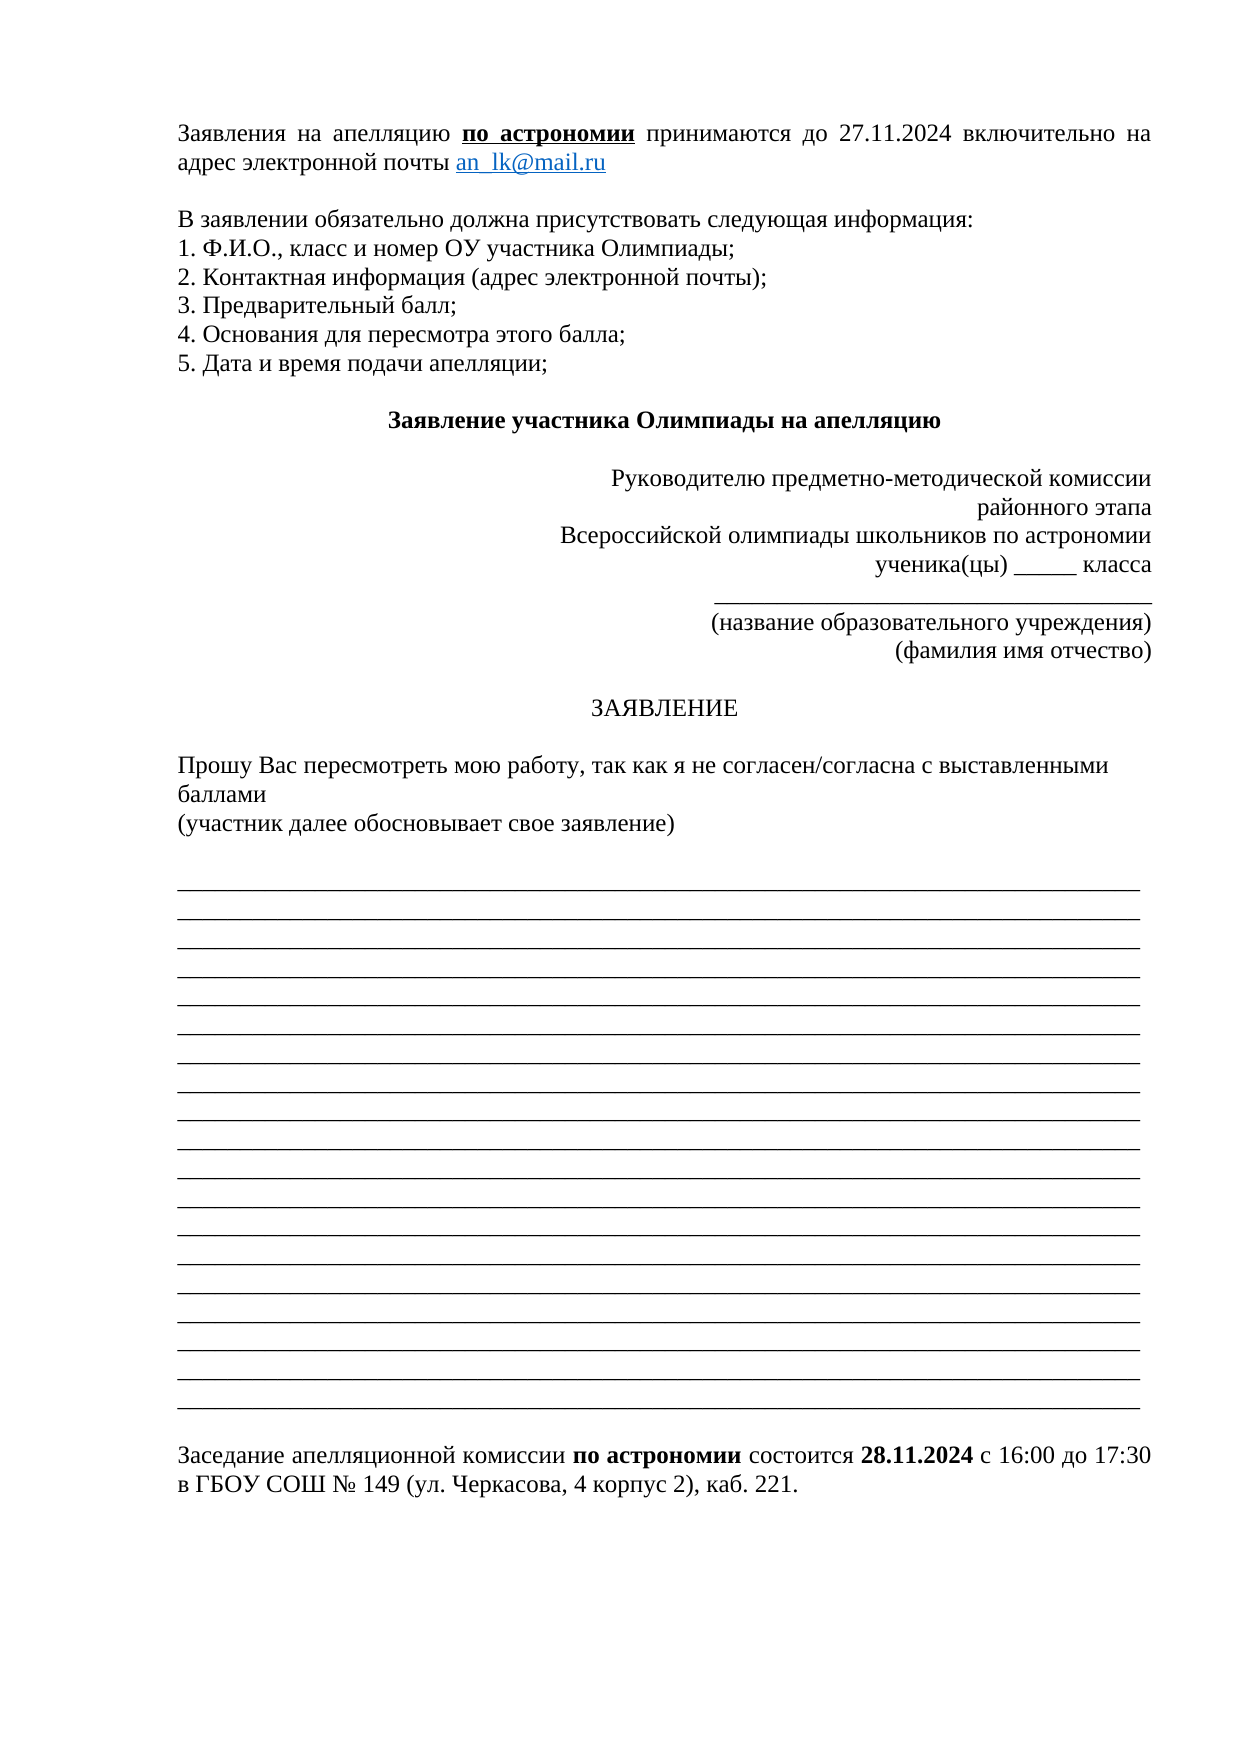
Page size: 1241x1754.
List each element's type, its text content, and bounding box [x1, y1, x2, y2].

text Руководителю предметно-методической комиссии [177, 463, 1152, 492]
text (участник далее обосновывает свое заявление) [177, 808, 1152, 837]
text _____________________________________________________________________________ [177, 1326, 1152, 1354]
text Заседание апелляционной комиссии по астрономии состоится 28.11.2024 с 16:00 до 17:30 в ГБОУ СОШ № 149 (ул. Черкасова, 4 корпус 2), каб. 221. [177, 1441, 1152, 1498]
text _____________________________________________________________________________ [177, 1211, 1152, 1239]
text _____________________________________________________________________________ [177, 1297, 1152, 1326]
text _____________________________________________________________________________ [177, 1182, 1152, 1211]
text _____________________________________________________________________________ [177, 1124, 1152, 1153]
text _____________________________________________________________________________ [177, 1009, 1152, 1038]
text Заявление участника Олимпиады на апелляцию [177, 406, 1152, 434]
text _____________________________________________________________________________ [177, 1038, 1152, 1067]
text _____________________________________________________________________________ [177, 1354, 1152, 1383]
text 2. Контактная информация (адрес электронной почты); [177, 262, 1152, 291]
text ___________________________________ [177, 578, 1152, 607]
text _____________________________________________________________________________ [177, 981, 1152, 1009]
text _____________________________________________________________________________ [177, 1067, 1152, 1096]
text Заявления на апелляцию по астрономии принимаются до 27.11.2024 включительно на адрес электронной почты an_lk@mail.ru [177, 118, 1152, 176]
text _____________________________________________________________________________ [177, 1383, 1152, 1412]
text В заявлении обязательно должна присутствовать следующая информация: [177, 204, 1152, 233]
text (фамилия имя отчество) [177, 636, 1152, 664]
text районного этапа [177, 492, 1152, 521]
text _____________________________________________________________________________ [177, 1153, 1152, 1182]
text _____________________________________________________________________________ [177, 894, 1152, 923]
text 4. Основания для пересмотра этого балла; [177, 319, 1152, 348]
text _____________________________________________________________________________ [177, 1096, 1152, 1124]
text _____________________________________________________________________________ [177, 952, 1152, 981]
text Всероссийской олимпиады школьников по астрономии [177, 521, 1152, 549]
text ЗАЯВЛЕНИЕ [177, 693, 1152, 722]
text _____________________________________________________________________________ [177, 923, 1152, 952]
text ученика(цы) _____ класса [177, 549, 1152, 578]
text _____________________________________________________________________________ [177, 1239, 1152, 1268]
text 3. Предварительный балл; [177, 291, 1152, 319]
text баллами [177, 779, 1152, 808]
text _____________________________________________________________________________ [177, 1268, 1152, 1297]
text (название образовательного учреждения) [177, 607, 1152, 636]
text 1. Ф.И.О., класс и номер ОУ участника Олимпиады; [177, 233, 1152, 262]
text 5. Дата и время подачи апелляции; [177, 348, 1152, 377]
text _____________________________________________________________________________ [177, 866, 1152, 894]
text Прошу Вас пересмотреть мою работу, так как я не согласен/согласна с выставленными [177, 751, 1152, 779]
